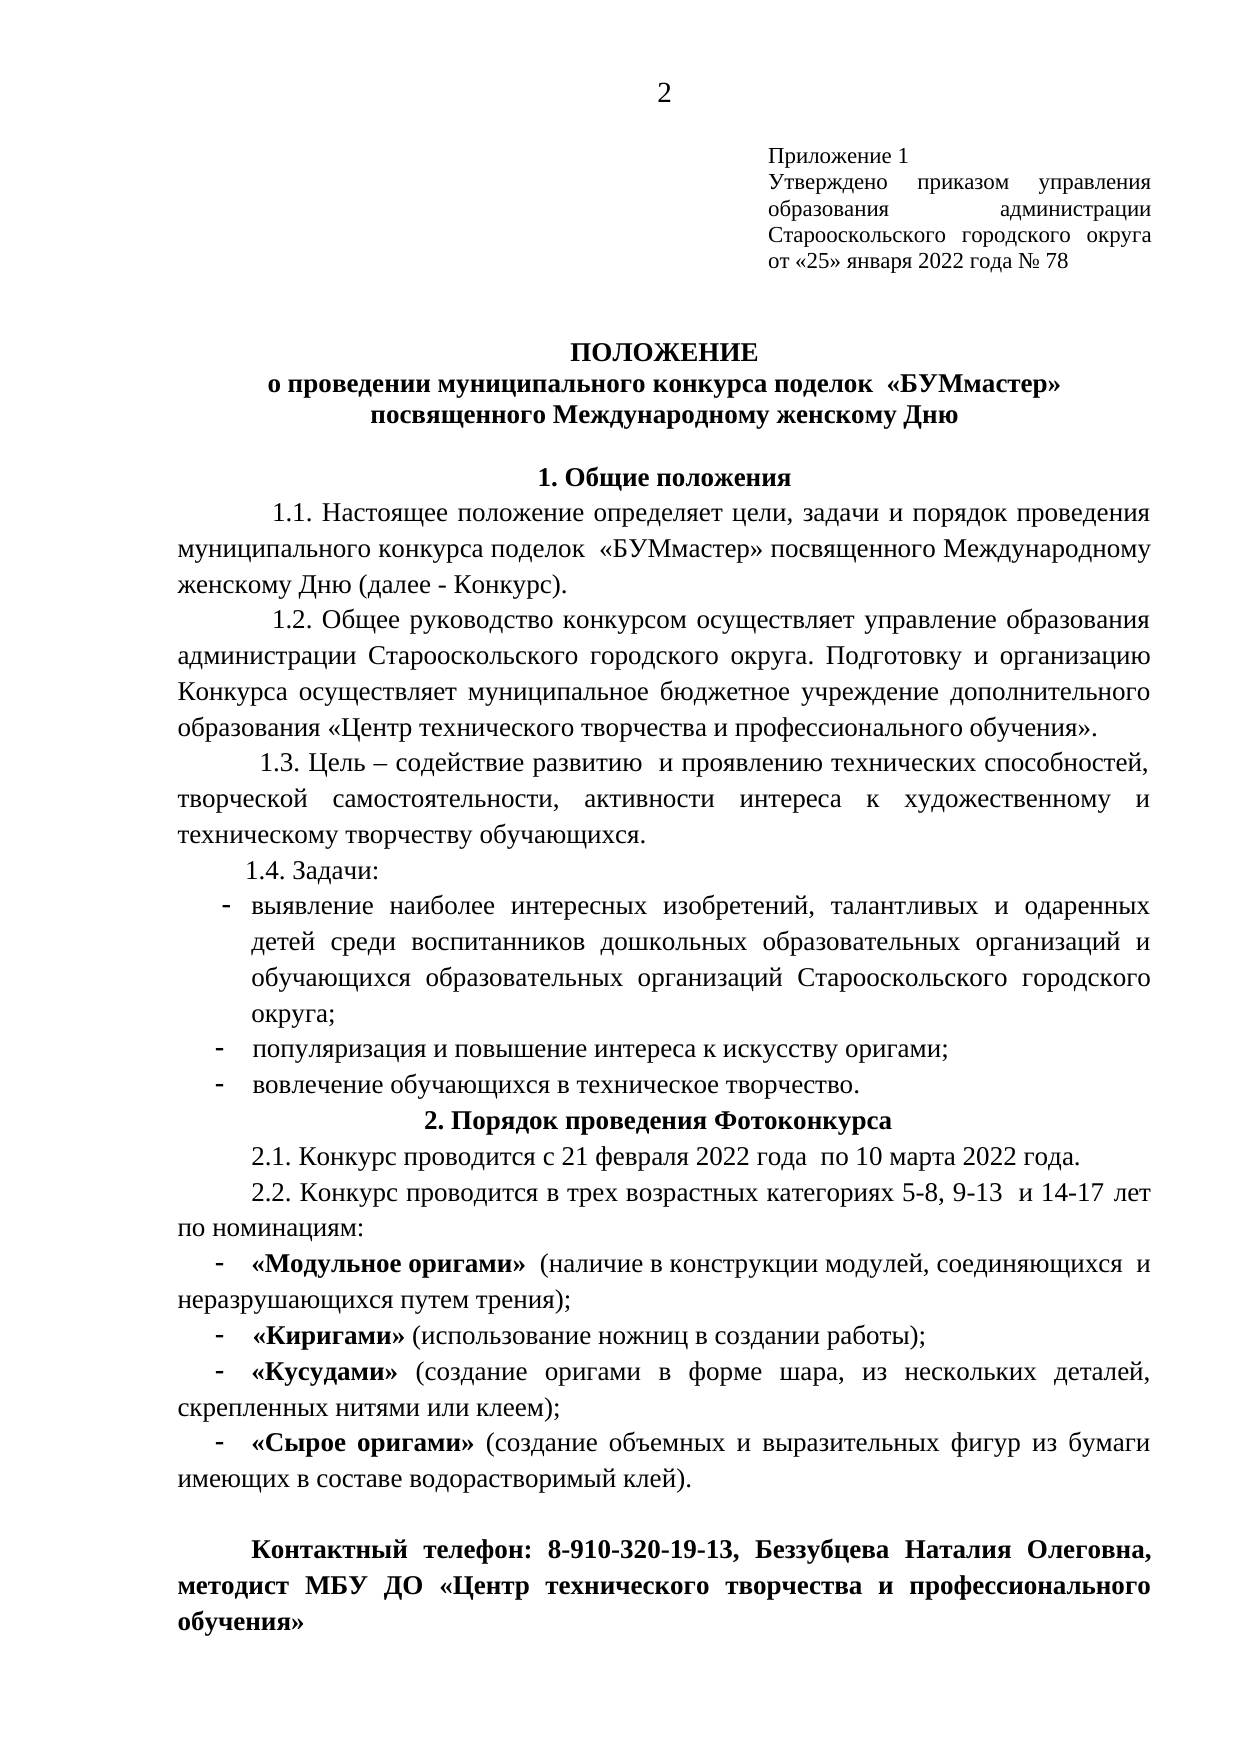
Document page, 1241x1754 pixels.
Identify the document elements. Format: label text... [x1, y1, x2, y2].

text о проведении муниципального конкурса поделок «БУМмастер» [177, 367, 1152, 398]
text 2.2. Конкурс проводится в трех возрастных категориях 5-8, 9-13 и 14-17 лет по номинациям: [177, 1176, 1151, 1243]
text ПОЛОЖЕНИЕ [177, 336, 1152, 367]
text 1. Общие положения [177, 461, 1152, 492]
text посвященного Международному женскому Дню [177, 398, 1152, 429]
text 1.1. Настоящее положение определяет цели, задачи и порядок проведения муниципального конкурса поделок «БУМмастер» посвященного Международному женскому Дню (далее - Конкурс). [177, 496, 1152, 599]
text 2. Порядок проведения Фотоконкурса [177, 1104, 1139, 1136]
text Утверждено приказом управления образования администрации Старооскольского городского округа от «25» января 2022 года № 78 [768, 168, 1152, 274]
list популяризация и повышение интереса к искусству оригами; [215, 1032, 1152, 1064]
list «Кусудами» (создание оригами в форме шара, из нескольких деталей, скрепленных нитями или клеем); [177, 1355, 1152, 1422]
list выявление наиболее интересных изобретений, талантливых и одаренных детей среди воспитанников дошкольных образовательных организаций и обучающихся образовательных организаций Старооскольского городского округа; [222, 889, 1152, 1028]
text 1.3. Цель – содействие развитию и проявлению технических способностей, творческой самостоятельности, активности интереса к художественному и техническому творчеству обучающихся. [177, 747, 1152, 849]
list «Модульное оригами» (наличие в конструкции модулей, соединяющихся и неразрушающихся путем трения); [177, 1247, 1152, 1314]
list «Сырое оригами» (создание объемных и выразительных фигур из бумаги имеющих в составе водорастворимый клей). [177, 1426, 1152, 1493]
text 2.1. Конкурс проводится с 21 февраля 2022 года по 10 марта 2022 года. [177, 1140, 1151, 1171]
list вовлечение обучающихся в техническое творчество. [215, 1068, 1152, 1100]
text 1.2. Общее руководство конкурсом осуществляет управление образования администрации Старооскольского городского округа. Подготовку и организацию Конкурса осуществляет муниципальное бюджетное учреждение дополнительного образования «Центр технического творчества и профессионального обучения». [177, 604, 1152, 742]
list «Киригами» (использование ножниц в создании работы); [215, 1319, 1152, 1350]
text Приложение 1 [768, 142, 1152, 168]
text Контактный телефон: 8-910-320-19-13, Беззубцева Наталия Олеговна, методист МБУ ДО «Центр технического творчества и профессионального обучения» [177, 1534, 1152, 1636]
text 1.4. Задачи: [177, 854, 1152, 885]
